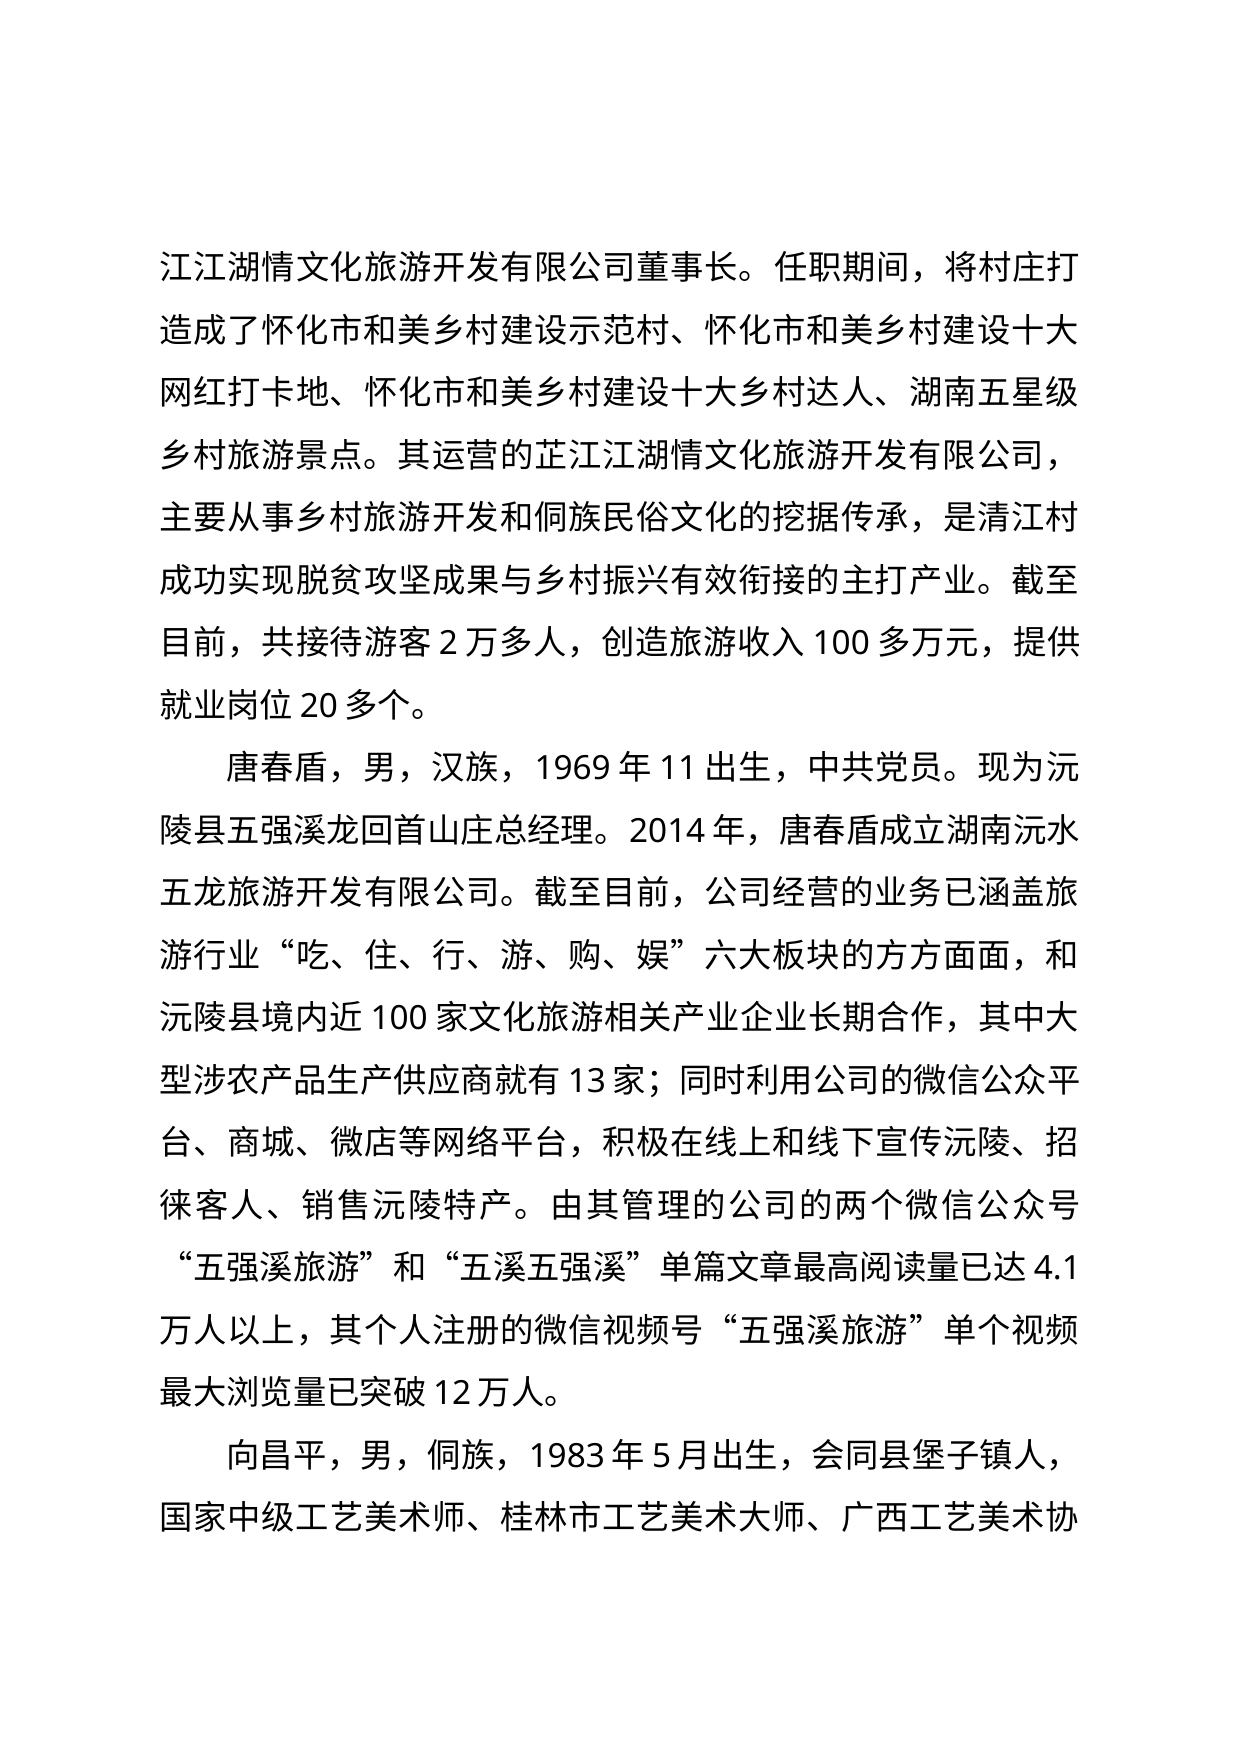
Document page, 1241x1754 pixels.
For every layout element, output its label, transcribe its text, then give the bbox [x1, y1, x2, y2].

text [159, 229, 1081, 729]
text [159, 1417, 1081, 1542]
text 唐春盾，男，汉族，1969年11出生，中共党员。现为沅陵县五强溪龙回首山庄总经理。2014年，唐春盾成立湖南沅水五龙旅游开发有限公司。截至目前，公司经营的业务已涵盖旅游行业“吃、住、行、游、购、娱”六大板块的方方面面，和沅陵县境内近100家文化旅游相关产业企业长期合作，其中大型涉农产品生产供应商就有13家；同时利用公司的微信公众平台、商城、微店等网络平台，积极在线上和线下宣传沅陵、招徕客人、销售沅陵特产。由其管理的公司的两个微信公众号“五强溪旅游”和“五溪五强溪”单篇文章最高阅读量已达4.1万人以上，其个人注册的微信视频号“五强溪旅游”单个视频最大浏览量已突破12万人。 [159, 729, 1081, 1417]
